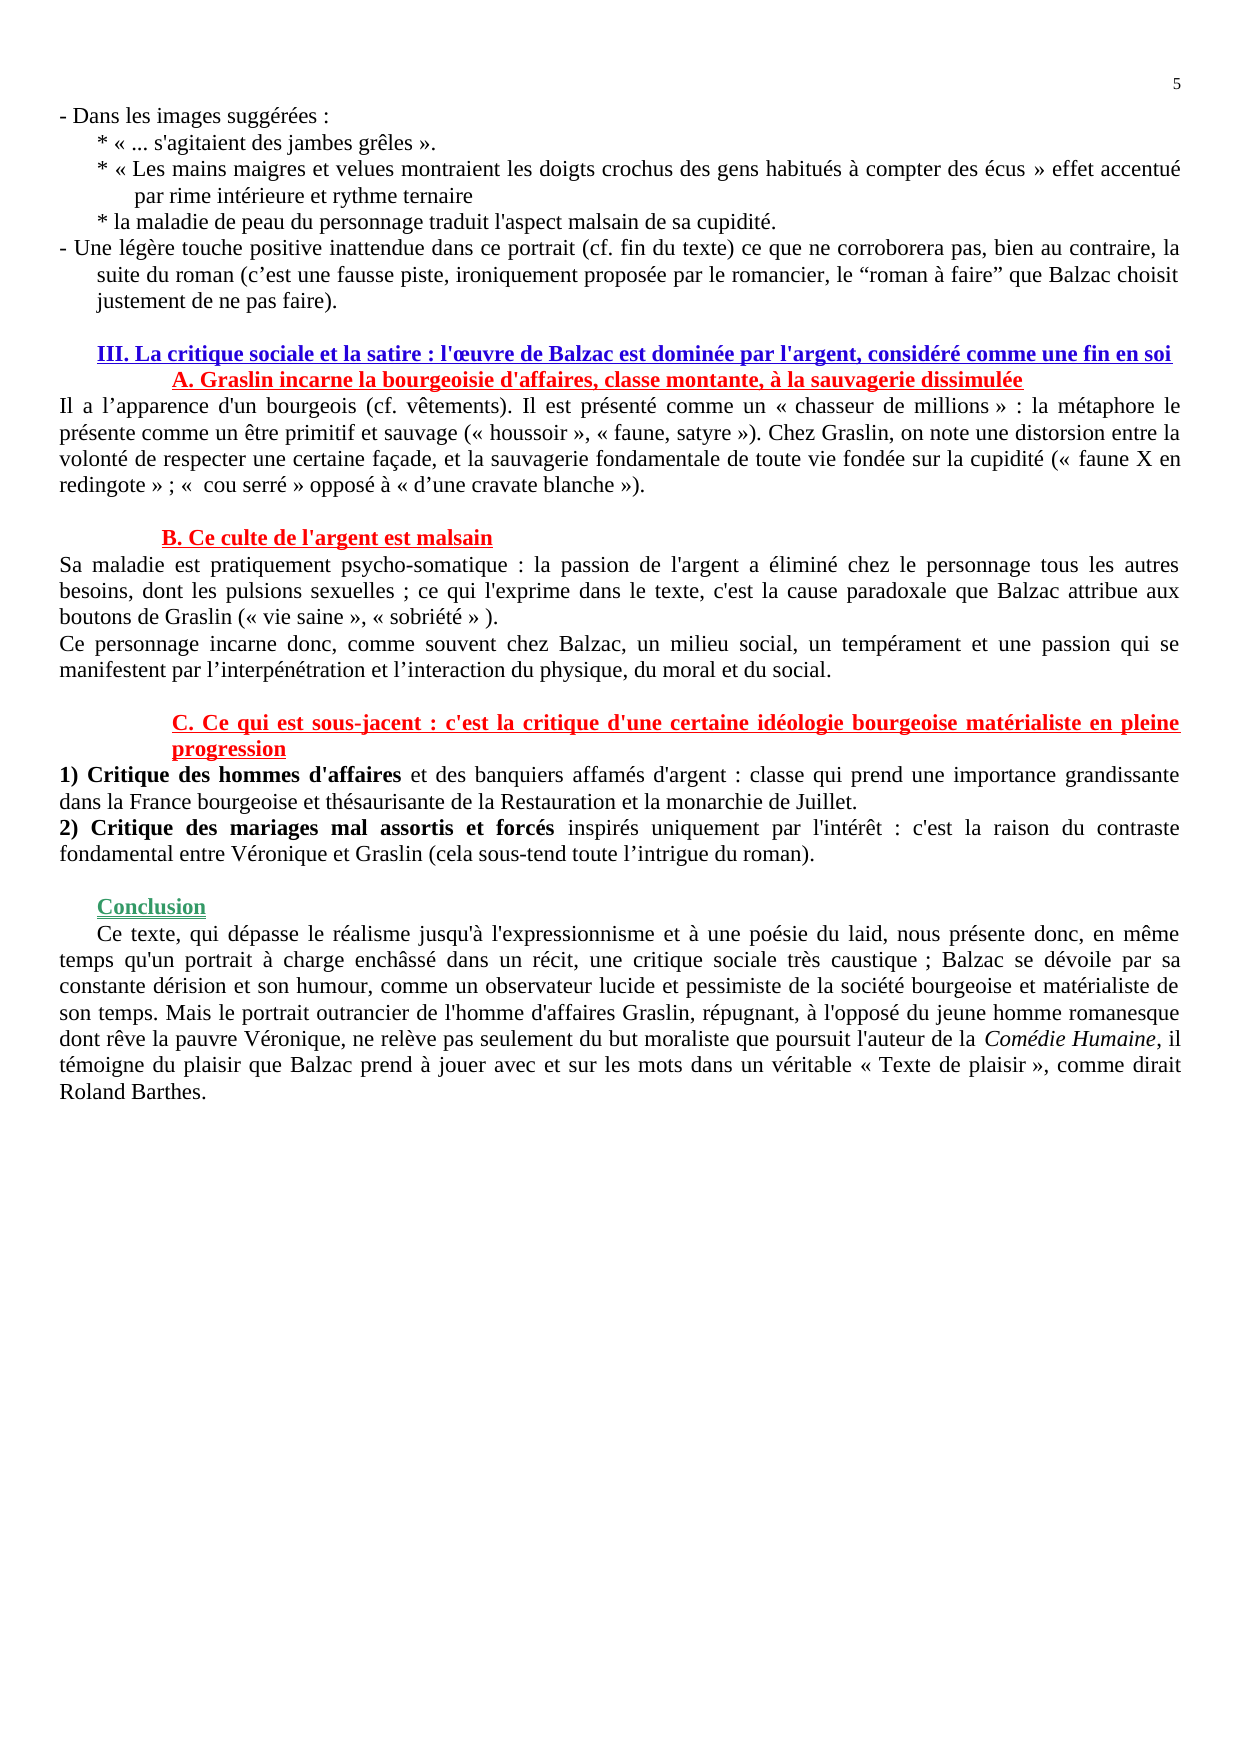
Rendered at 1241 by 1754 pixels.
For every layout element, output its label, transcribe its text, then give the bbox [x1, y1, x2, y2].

text Conclusion [59, 893, 1181, 919]
text Sa maladie est pratiquement psycho-somatique : la passion de l'argent a éliminé chez le personnage tous les autres besoins, dont les pulsions sexuelles ; ce qui l'exprime dans le texte, c'est la cause paradoxale que Balzac attribue aux boutons de Graslin (« vie saine », « sobriété » ). [59, 551, 1181, 630]
text - Dans les images suggérées : [59, 103, 1181, 129]
text III. La critique sociale et la satire : l'œuvre de Balzac est dominée par l'argent, considéré comme une fin en soi [97, 340, 1181, 366]
text * la maladie de peau du personnage traduit l'aspect malsain de sa cupidité. [59, 208, 1181, 234]
text C. Ce qui est sous-jacent : c'est la critique d'une certaine idéologie bourgeoise matérialiste en pleine progression [134, 709, 1181, 761]
text 1) Critique des hommes d'affaires et des banquiers affamés d'argent : classe qui prend une importance grandissante dans la France bourgeoise et thésaurisante de la Restauration et la monarchie de Juillet. [59, 761, 1181, 814]
text Il a l’apparence d'un bourgeois (cf. vêtements). Il est présenté comme un « chasseur de millions » : la métaphore le présente comme un être primitif et sauvage (« houssoir », « faune, satyre »). Chez Graslin, on note une distorsion entre la volonté de respecter une certaine façade, et la sauvagerie fondamentale de toute vie fondée sur la cupidité (« faune X en redingote » ; « cou serré » opposé à « d’une cravate blanche »). [59, 392, 1181, 498]
text 2) Critique des mariages mal assortis et forcés inspirés uniquement par l'intérêt : c'est la raison du contraste fondamental entre Véronique et Graslin (cela sous-tend toute l’intrigue du roman). [59, 814, 1181, 867]
text Ce texte, qui dépasse le réalisme jusqu'à l'expressionnisme et à une poésie du laid, nous présente donc, en même temps qu'un portrait à charge enchâssé dans un récit, une critique sociale très caustique ; Balzac se dévoile par sa constante dérision et son humour, comme un observateur lucide et pessimiste de la société bourgeoise et matérialiste de son temps. Mais le portrait outrancier de l'homme d'affaires Graslin, répugnant, à l'opposé du jeune homme romanesque dont rêve la pauvre Véronique, ne relève pas seulement du but moraliste que poursuit l'auteur de la Comédie Humaine, il témoigne du plaisir que Balzac prend à jouer avec et sur les mots dans un véritable « Texte de plaisir », comme dirait Roland Barthes. [59, 919, 1181, 1104]
text - Une légère touche positive inattendue dans ce portrait (cf. fin du texte) ce que ne corroborera pas, bien au contraire, la suite du roman (c’est une fausse piste, ironiquement proposée par le romancier, le “roman à faire” que Balzac choisit justement de ne pas faire). [59, 234, 1181, 313]
text A. Graslin incarne la bourgeoisie d'affaires, classe montante, à la sauvagerie dissimulée [134, 366, 1181, 392]
text * « ... s'agitaient des jambes grêles ». [59, 129, 1181, 155]
text Ce personnage incarne donc, comme souvent chez Balzac, un milieu social, un tempérament et une passion qui se manifestent par l’interpénétration et l’interaction du physique, du moral et du social. [59, 630, 1181, 682]
text B. Ce culte de l'argent est malsain [133, 524, 1181, 551]
text * « Les mains maigres et velues montraient les doigts crochus des gens habitués à compter des écus » effet accentué par rime intérieure et rythme ternaire [97, 155, 1181, 208]
